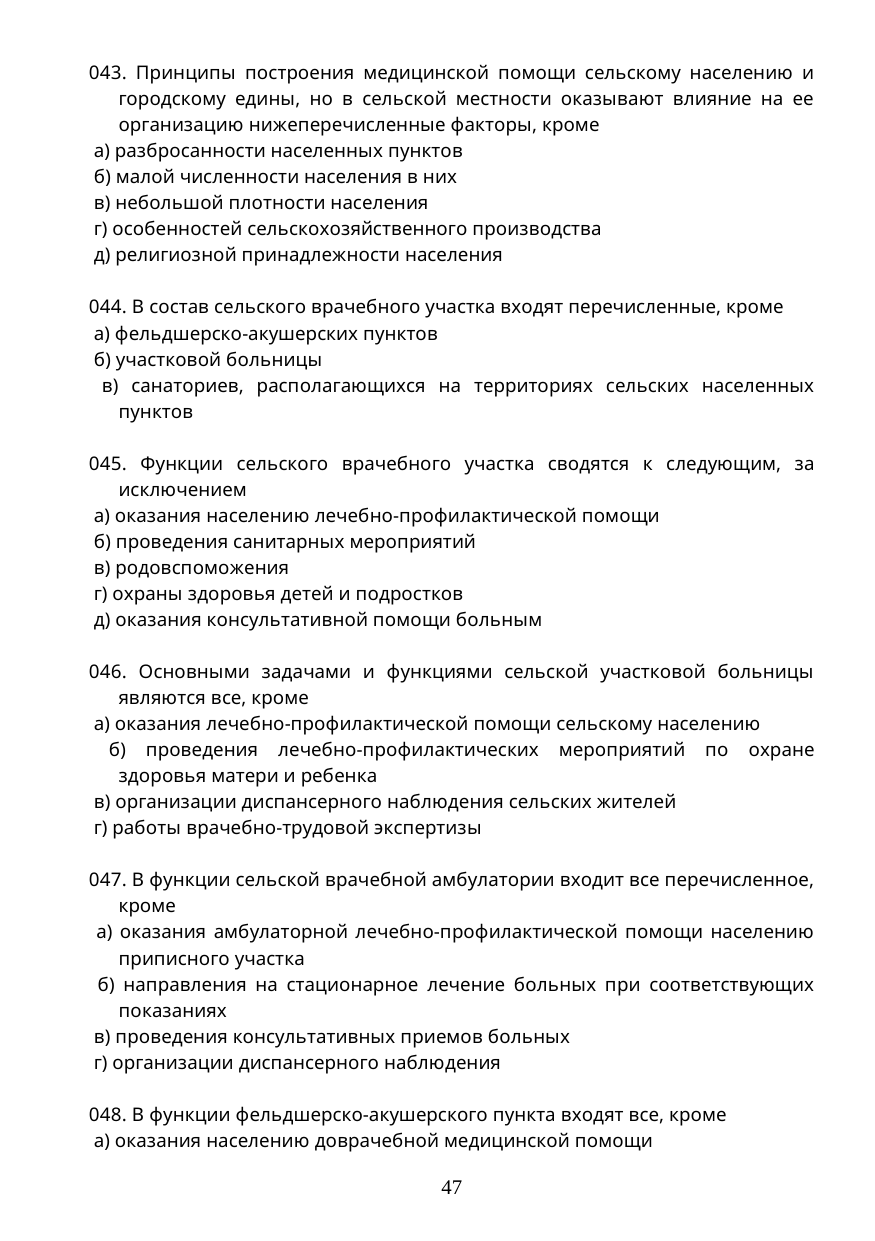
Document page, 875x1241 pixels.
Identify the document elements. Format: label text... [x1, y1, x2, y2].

text б) проведения санитарных мероприятий [89, 528, 815, 554]
text а) оказания лечебно-профилактической помощи сельскому населению [89, 710, 815, 736]
text а) оказания амбулаторной лечебно-профилактической помощи населению приписного участка [89, 918, 815, 971]
text а) оказания населению лечебно-профилактической помощи [89, 502, 815, 528]
text а) разбросанности населенных пунктов [89, 137, 815, 163]
text г) работы врачебно-трудовой экспертизы [89, 814, 815, 840]
text г) организации диспансерного наблюдения [89, 1049, 815, 1075]
text 046. Основными задачами и функциями сельской участковой больницы являются все, кроме [89, 658, 815, 710]
text 044. В состав сельского врачебного участка входят перечисленные, кроме [89, 293, 815, 319]
text д) религиозной принадлежности населения [89, 241, 815, 267]
text а) фельдшерско-акушерских пунктов [89, 319, 815, 346]
text б) проведения лечебно-профилактических мероприятий по охране здоровья матери и ребенка [89, 736, 815, 788]
text 043. Принципы построения медицинской помощи сельскому населению и городскому едины, но в сельской местности оказывают влияние на ее организацию нижеперечисленные факторы, кроме [89, 59, 815, 137]
text б) участковой больницы [89, 346, 815, 372]
text в) санаториев, располагающихся на территориях сельских населенных пунктов [89, 372, 815, 424]
text 045. Функции сельского врачебного участка сводятся к следующим, за исключением [89, 450, 815, 502]
text в) организации диспансерного наблюдения сельских жителей [89, 788, 815, 814]
text д) оказания консультативной помощи больным [89, 606, 815, 632]
text а) оказания населению доврачебной медицинской помощи [89, 1127, 815, 1153]
text г) охраны здоровья детей и подростков [89, 580, 815, 606]
text в) родовспоможения [89, 554, 815, 580]
text б) направления на стационарное лечение больных при соответствующих показаниях [89, 971, 815, 1023]
text 048. В функции фельдшерско-акушерского пункта входят все, кроме [89, 1101, 815, 1127]
text в) небольшой плотности населения [89, 189, 815, 215]
text 047. В функции сельской врачебной амбулатории входит все перечисленное, кроме [89, 866, 815, 918]
text в) проведения консультативных приемов больных [89, 1023, 815, 1049]
text б) малой численности населения в них [89, 163, 815, 189]
text г) особенностей сельскохозяйственного производства [89, 215, 815, 241]
